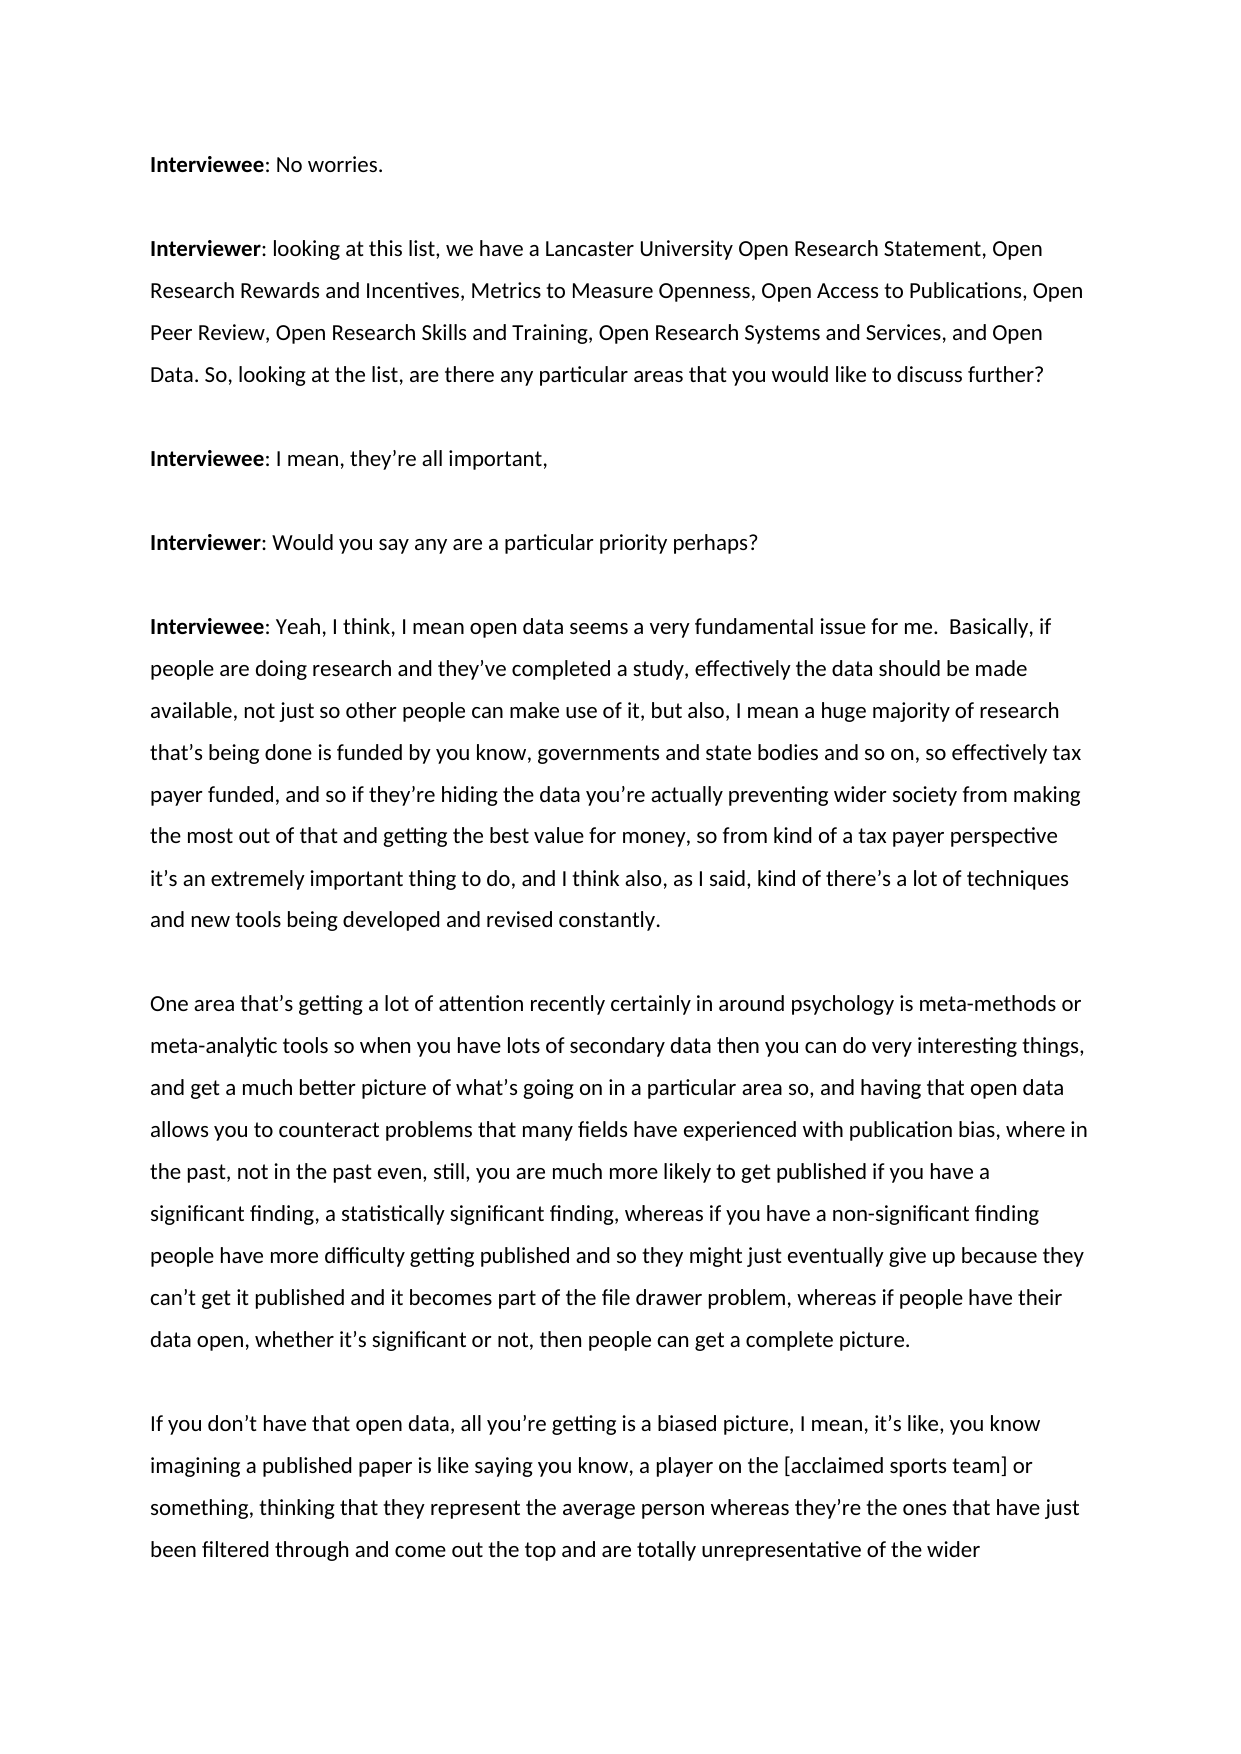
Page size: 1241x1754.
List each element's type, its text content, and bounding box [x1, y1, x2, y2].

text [150, 1409, 1090, 1563]
text Interviewee: No worries. [150, 150, 1090, 178]
text One area that’s getting a lot of attention recently certainly in around psychology is meta-methods or meta-analytic tools so when you have lots of secondary data then you can do very interesting things, and get a much better picture of what’s going on in a particular area so, and having that open data allows you to counteract problems that many fields have experienced with publication bias, where in the past, not in the past even, still, you are much more likely to get published if you have a significant finding, a statistically significant finding, whereas if you have a non-significant finding people have more difficulty getting published and so they might just eventually give up because they can’t get it published and it becomes part of the file drawer problem, whereas if people have their data open, whether it’s significant or not, then people can get a complete picture. [150, 989, 1090, 1353]
text Interviewer: Would you say any are a particular priority perhaps? [150, 528, 1090, 556]
text Interviewee: Yeah, I think, I mean open data seems a very fundamental issue for me. Basically, if people are doing research and they’ve completed a study, effectively the data should be made available, not just so other people can make use of it, but also, I mean a huge majority of research that’s being done is funded by you know, governments and state bodies and so on, so effectively tax payer funded, and so if they’re hiding the data you’re actually preventing wider society from making the most out of that and getting the best value for money, so from kind of a tax payer perspective it’s an extremely important thing to do, and I think also, as I said, kind of there’s a lot of techniques and new tools being developed and revised constantly. [150, 612, 1090, 934]
text Interviewer: looking at this list, we have a Lancaster University Open Research Statement, Open Research Rewards and Incentives, Metrics to Measure Openness, Open Access to Publications, Open Peer Review, Open Research Skills and Training, Open Research Systems and Services, and Open Data. So, looking at the list, are there any particular areas that you would like to discuss further? [150, 234, 1090, 388]
text Interviewee: I mean, they’re all important, [150, 444, 1090, 472]
